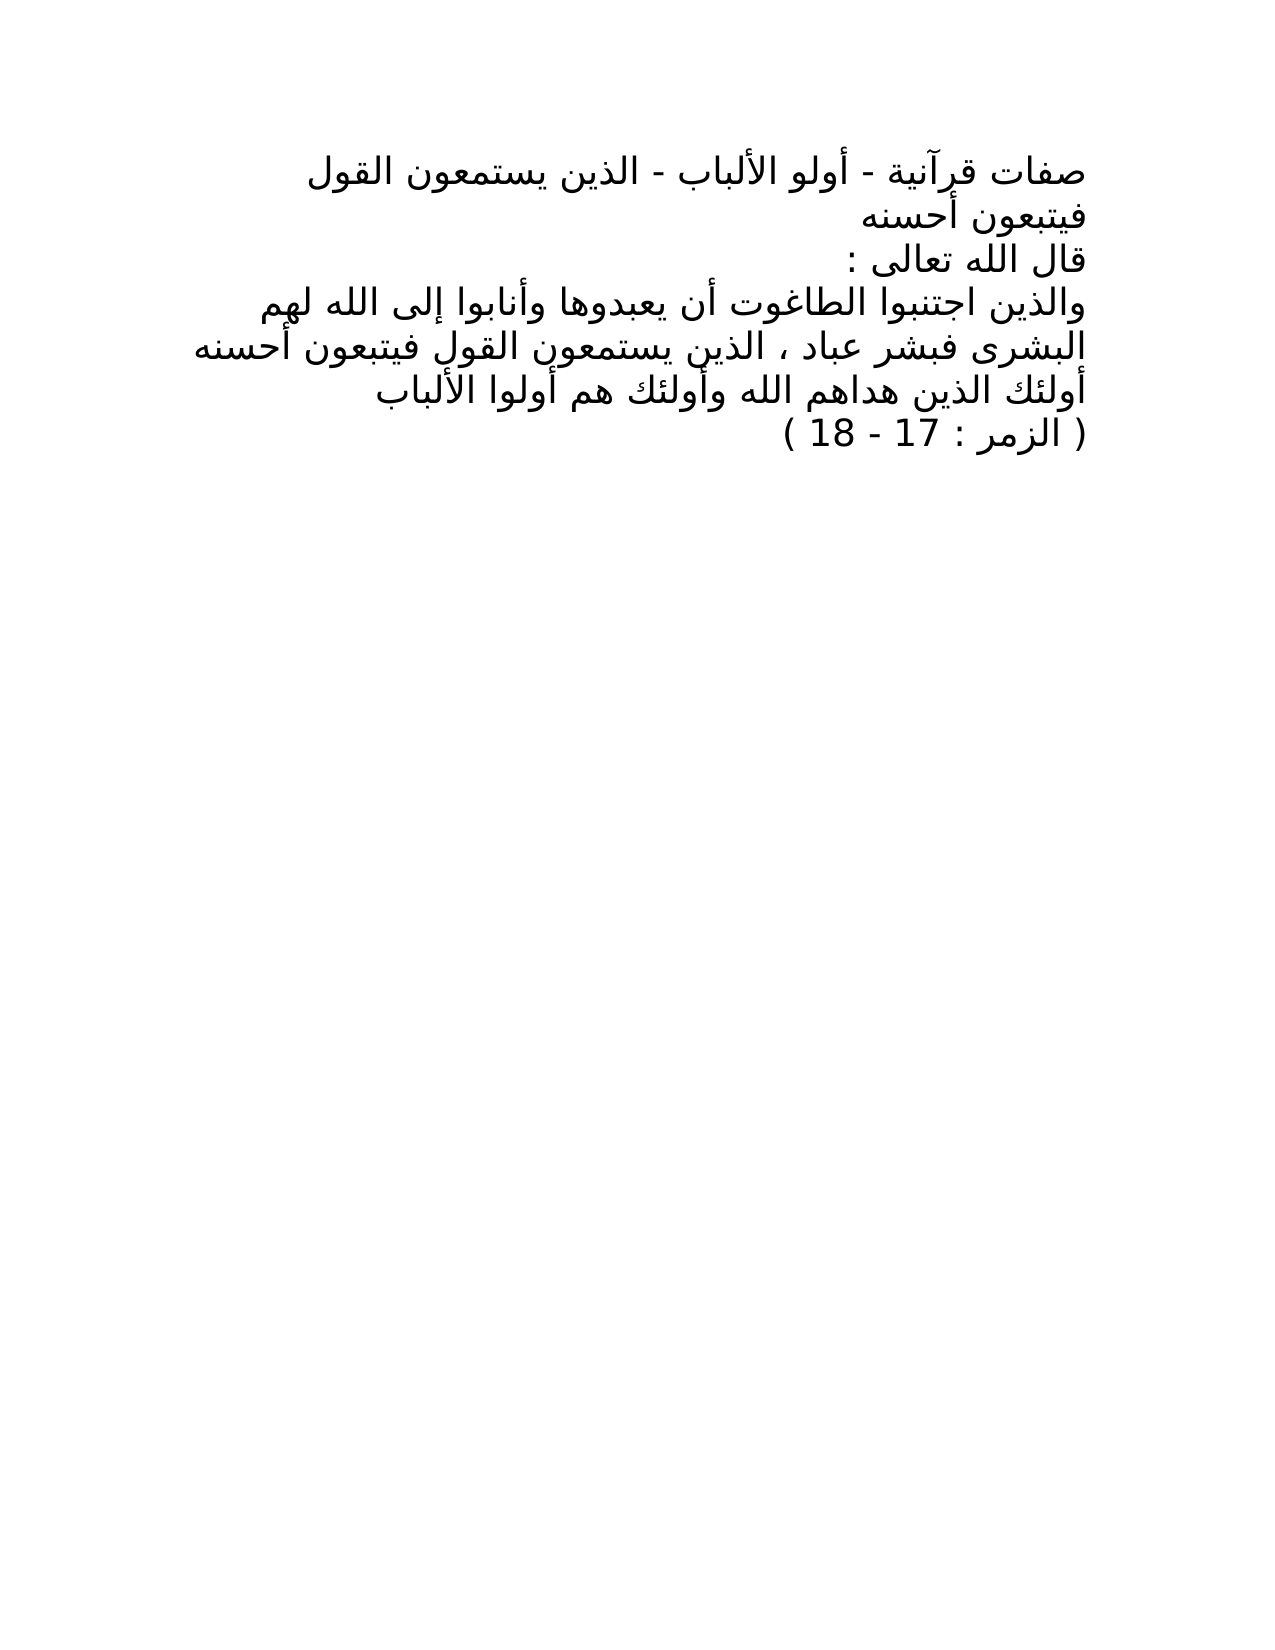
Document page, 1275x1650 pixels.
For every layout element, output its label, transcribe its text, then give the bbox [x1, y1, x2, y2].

text ( الزمر : 17 - 18 ) [187, 412, 1087, 456]
text صفات قرآنية - أولو الألباب - الذين يستمعون القول فيتبعون أحسنه [187, 150, 1087, 237]
text والذين اجتنبوا الطاغوت أن يعبدوها وأنابوا إلى الله لهم البشرى فبشر عباد ، الذين يستمعون القول فيتبعون أحسنه أولئك الذين هداهم الله وأولئك هم أولوا الألباب [187, 281, 1087, 412]
text قال الله تعالى : [187, 237, 1087, 281]
